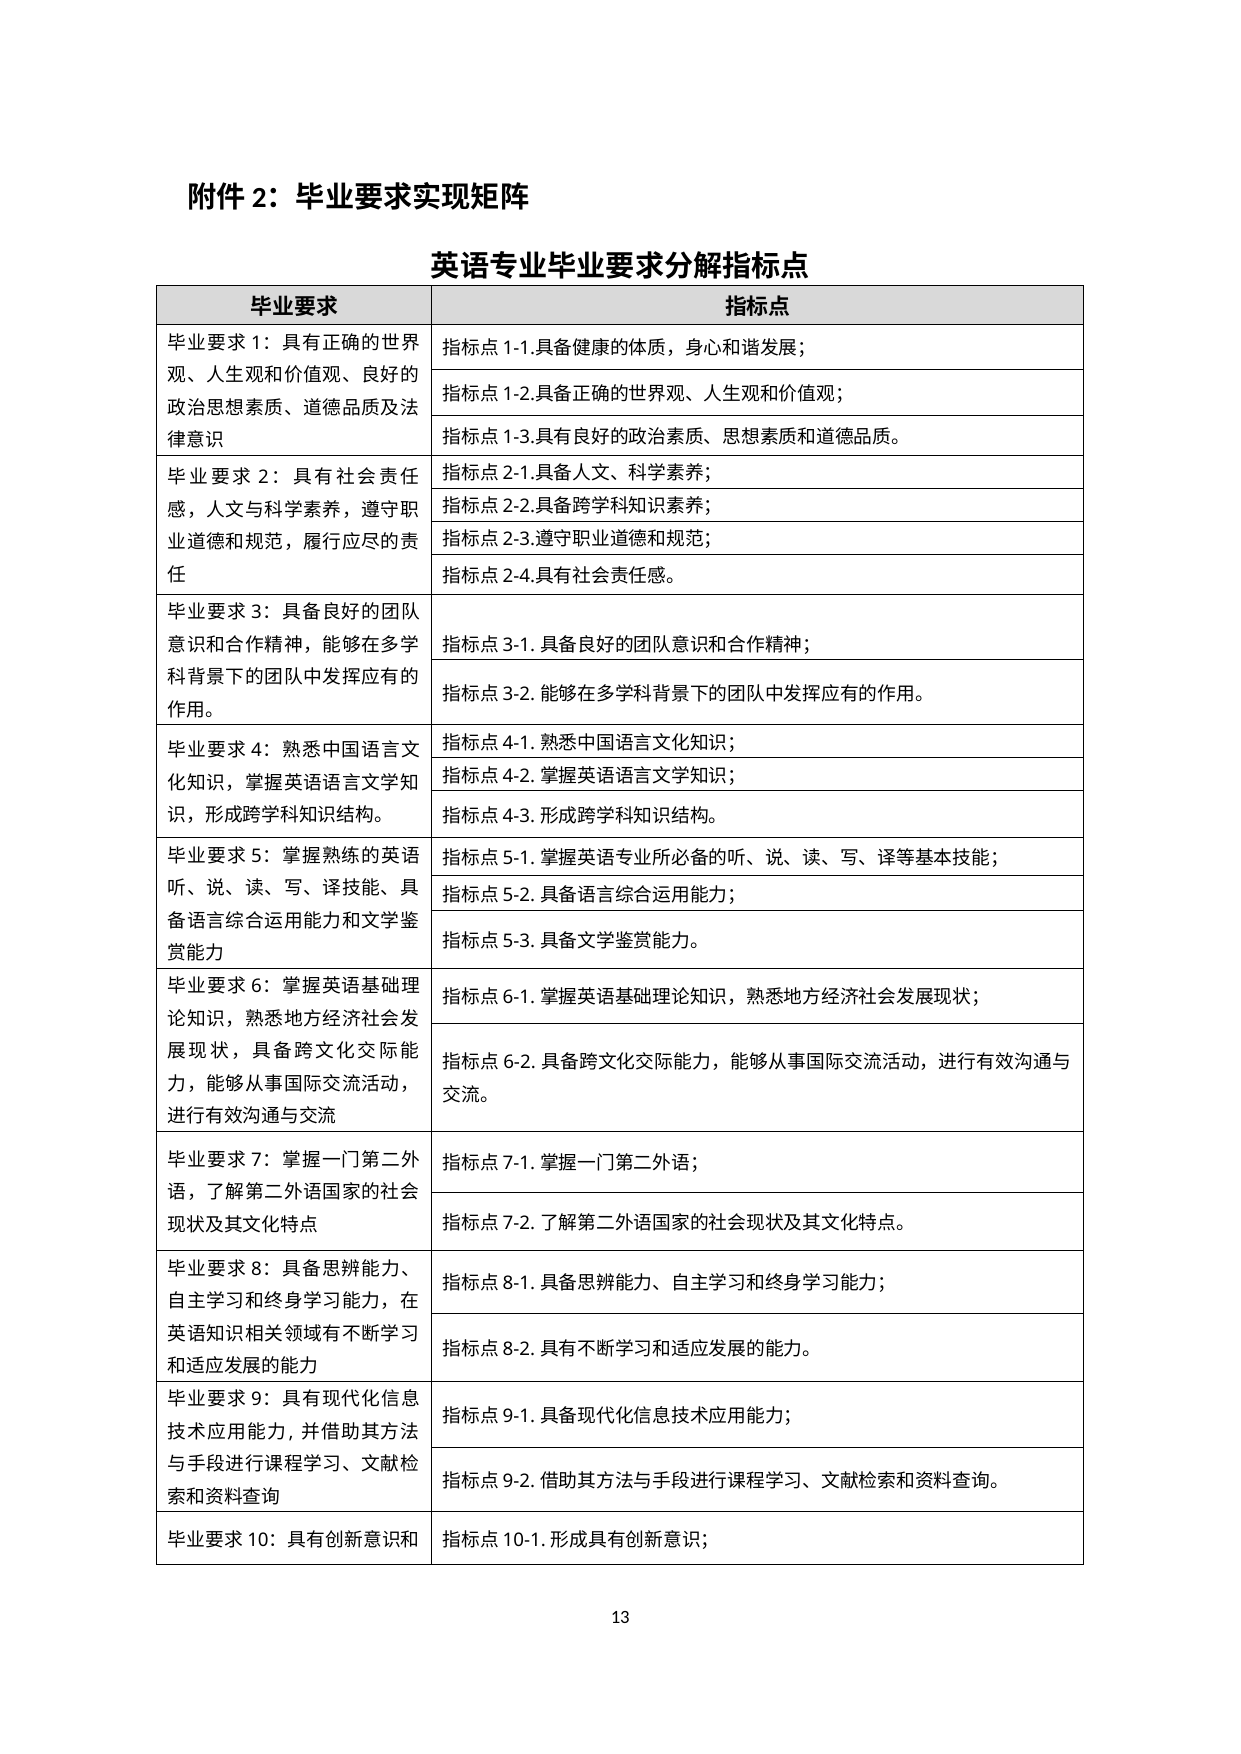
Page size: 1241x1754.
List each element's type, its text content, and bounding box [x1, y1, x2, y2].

table_cell 指标点10-1. 形成具有创新意识； [432, 1512, 1083, 1564]
table_cell 指标点3-1. 具备良好的团队意识和合作精神； [432, 595, 1083, 659]
table_cell 指标点6-1. 掌握英语基础理论知识，熟悉地方经济社会发展现状； [432, 969, 1083, 1022]
table_cell 指标点1-2.具备正确的世界观、人生观和价值观； [432, 370, 1083, 415]
table_cell 指标点2-4.具有社会责任感。 [432, 555, 1083, 594]
text 附件2：毕业要求实现矩阵 [187, 162, 1053, 227]
table_cell 毕业要求7：掌握一门第二外语，了解第二外语国家的社会现状及其文化特点 [157, 1132, 431, 1250]
table_cell 毕业要求10：具有创新意识和实践应用能力 [157, 1512, 431, 1564]
table_header 指标点 [432, 286, 1083, 324]
table_cell 指标点9-2. 借助其方法与手段进行课程学习、文献检索和资料查询。 [432, 1448, 1083, 1511]
table_cell 指标点5-1. 掌握英语专业所必备的听、说、读、写、译等基本技能； [432, 838, 1083, 875]
table_cell 毕业要求4：熟悉中国语言文化知识，掌握英语语言文学知识，形成跨学科知识结构。 [157, 725, 431, 837]
text 英语专业毕业要求分解指标点 [187, 243, 1053, 285]
table_cell 毕业要求3：具备良好的团队意识和合作精神，能够在多学科背景下的团队中发挥应有的作用。 [157, 595, 431, 724]
table_cell 指标点1-3.具有良好的政治素质、思想素质和道德品质。 [432, 416, 1083, 455]
table_cell 毕业要求9：具有现代化信息技术应用能力, 并借助其方法与手段进行课程学习、文献检索和资料查询 [157, 1382, 431, 1511]
table_cell 指标点2-3.遵守职业道德和规范； [432, 522, 1083, 554]
table_cell 指标点4-2. 掌握英语语言文学知识； [432, 758, 1083, 790]
table_cell 指标点4-3. 形成跨学科知识结构。 [432, 791, 1083, 837]
table_cell 指标点6-2. 具备跨文化交际能力，能够从事国际交流活动，进行有效沟通与交流。 [432, 1024, 1083, 1131]
table_header 毕业要求 [157, 286, 431, 324]
table_cell 指标点5-3. 具备文学鉴赏能力。 [432, 911, 1083, 968]
table_cell 毕业要求6：掌握英语基础理论知识，熟悉地方经济社会发展现状，具备跨文化交际能力，能够从事国际交流活动，进行有效沟通与交流 [157, 969, 431, 1131]
table_cell 指标点2-1.具备人文、科学素养； [432, 456, 1083, 488]
table_cell 指标点1-1.具备健康的体质，身心和谐发展； [432, 325, 1083, 369]
table_cell 毕业要求2：具有社会责任感，人文与科学素养，遵守职业道德和规范，履行应尽的责任 [157, 456, 431, 594]
table_cell 毕业要求8：具备思辨能力、自主学习和终身学习能力，在英语知识相关领域有不断学习和适应发展的能力 [157, 1251, 431, 1381]
table_cell 指标点7-2. 了解第二外语国家的社会现状及其文化特点。 [432, 1193, 1083, 1250]
table_cell 指标点5-2. 具备语言综合运用能力； [432, 876, 1083, 910]
table_cell 指标点9-1. 具备现代化信息技术应用能力； [432, 1382, 1083, 1446]
table_cell 指标点7-1. 掌握一门第二外语； [432, 1132, 1083, 1191]
table_cell 指标点8-1. 具备思辨能力、自主学习和终身学习能力； [432, 1251, 1083, 1313]
table_cell 指标点2-2.具备跨学科知识素养； [432, 489, 1083, 521]
table_cell 指标点3-2. 能够在多学科背景下的团队中发挥应有的作用。 [432, 660, 1083, 724]
table_cell 指标点4-1. 熟悉中国语言文化知识； [432, 725, 1083, 757]
table_cell 毕业要求5：掌握熟练的英语听、说、读、写、译技能、具备语言综合运用能力和文学鉴赏能力 [157, 838, 431, 968]
table_cell 毕业要求1：具有正确的世界观、人生观和价值观、良好的政治思想素质、道德品质及法律意识 [157, 325, 431, 455]
table_cell 指标点8-2. 具有不断学习和适应发展的能力。 [432, 1314, 1083, 1381]
